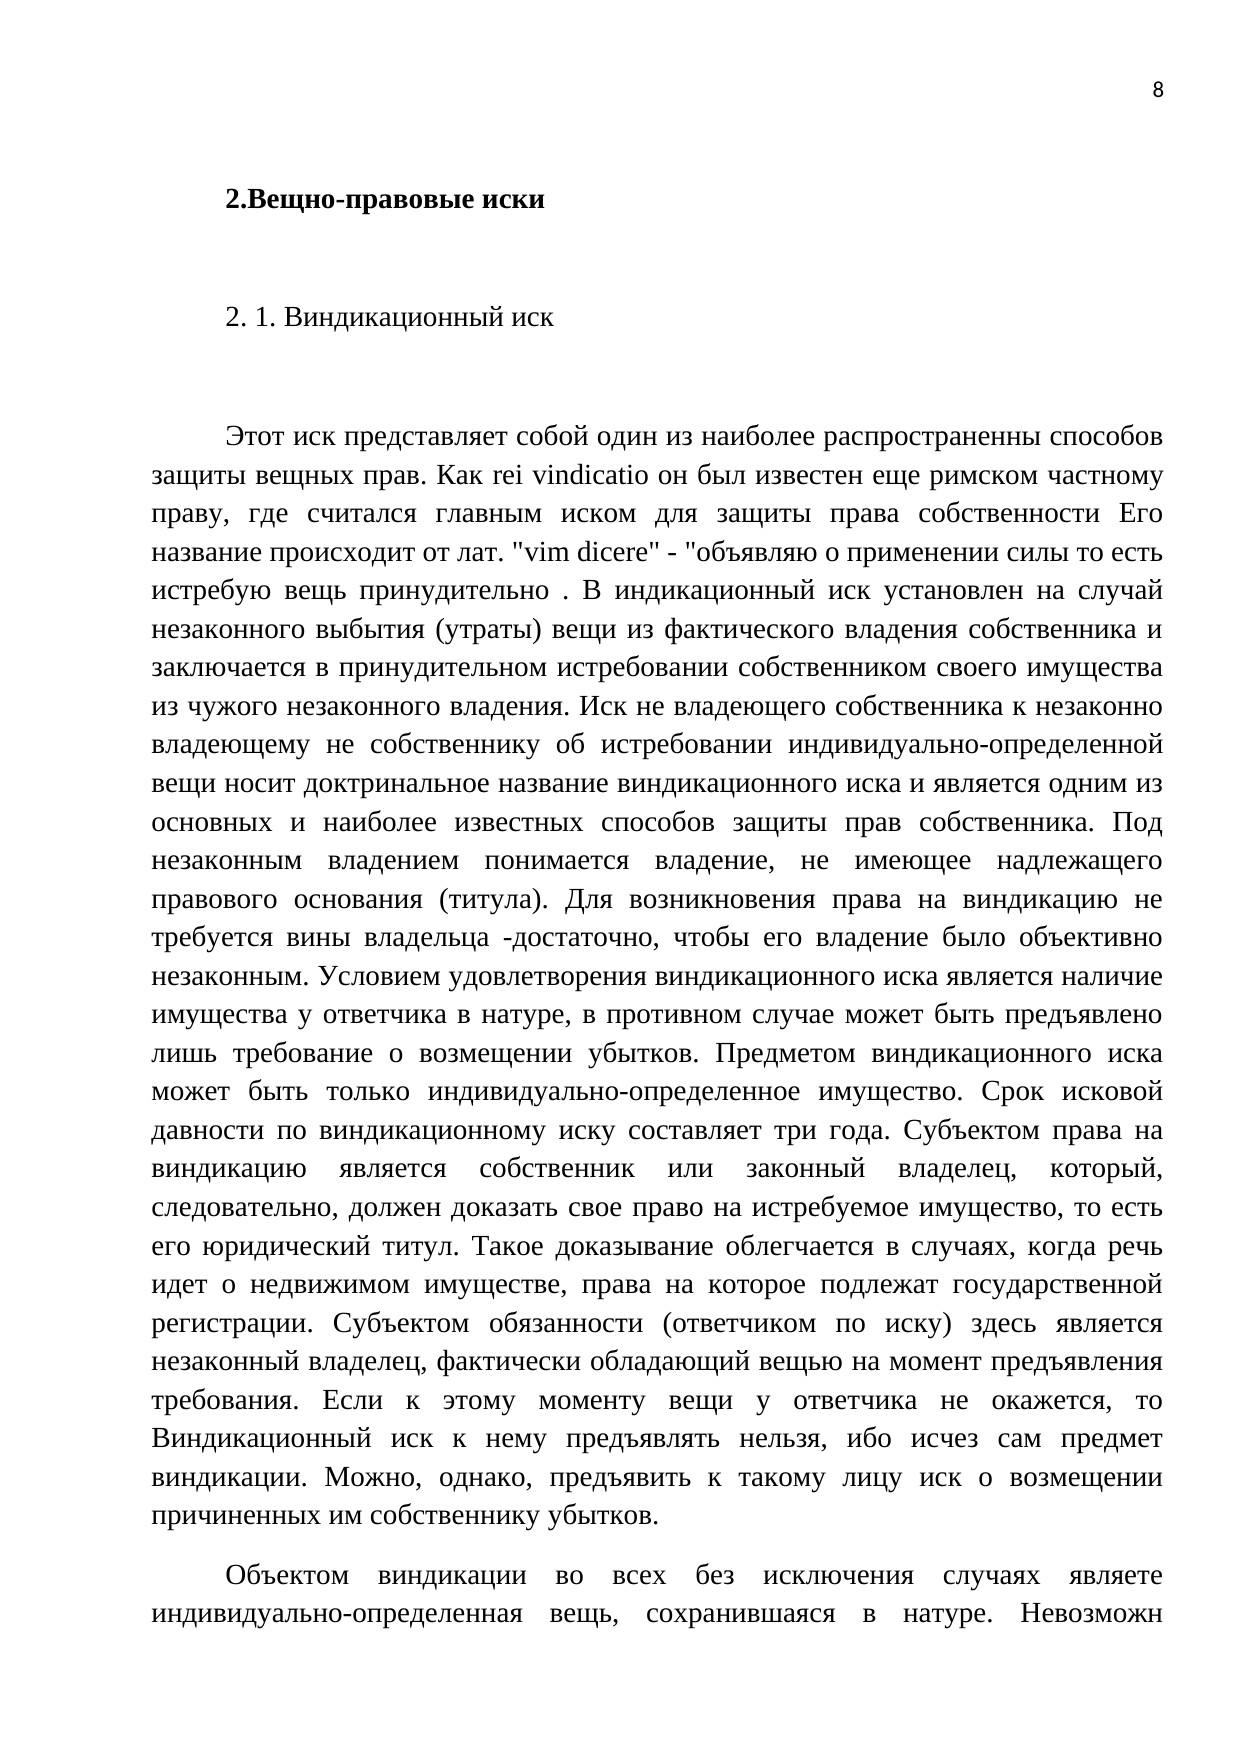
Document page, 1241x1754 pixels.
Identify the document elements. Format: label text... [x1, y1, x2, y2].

text 2. 1. Виндикационный иск [151, 299, 1164, 333]
text 2.Вещно-правовые иски [151, 181, 1164, 214]
text Этот иск представляет собой один из наиболее распространенны способов защиты вещных прав. Как rei vindicatio он был известен еще римском частному праву, где считался главным иском для защиты права собственности Его название происходит от лат. "vim dicere" - "объявляю о применении силы то есть истребую вещь принудительно . В индикационный иск установлен на случай незаконного выбытия (утраты) вещи из фактического владения собственника и заключается в принудительном истребовании собственником своего имущества из чужого незаконного владения. Иск не владеющего собственника к незаконно владеющему не собственнику об истребовании индивидуально-определенной вещи носит доктринальное название виндикационного иска и является одним из основных и наиболее известных способов защиты прав собственника. Под незаконным владением понимается владение, не имеющее надлежащего правового основания (титула). Для возникновения права на виндикацию не требуется вины владельца -достаточно, чтобы его владение было объективно незаконным. Условием удовлетворения виндикационного иска является наличие имущества у ответчика в натуре, в противном случае может быть предъявлено лишь требование о возмещении убытков. Предметом виндикационного иска может быть только индивидуально-определенное имущество. Срок исковой давности по виндикационному иску составляет три года. Субъектом права на виндикацию является собственник или законный владелец, который, следовательно, должен доказать свое право на истребуемое имущество, то есть его юридический титул. Такое доказывание облегчается в случаях, когда речь идет о недвижимом имуществе, права на которое подлежат государственной регистрации. Субъектом обязанности (ответчиком по иску) здесь является незаконный владелец, фактически обладающий вещью на момент предъявления требования. Если к этому моменту вещи у ответчика не окажется, то Виндикационный иск к нему предъявлять нельзя, ибо исчез сам предмет виндикации. Можно, однако, предъявить к такому лицу иск о возмещении причиненных им собственнику убытков. [151, 418, 1164, 1531]
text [151, 1557, 1164, 1629]
